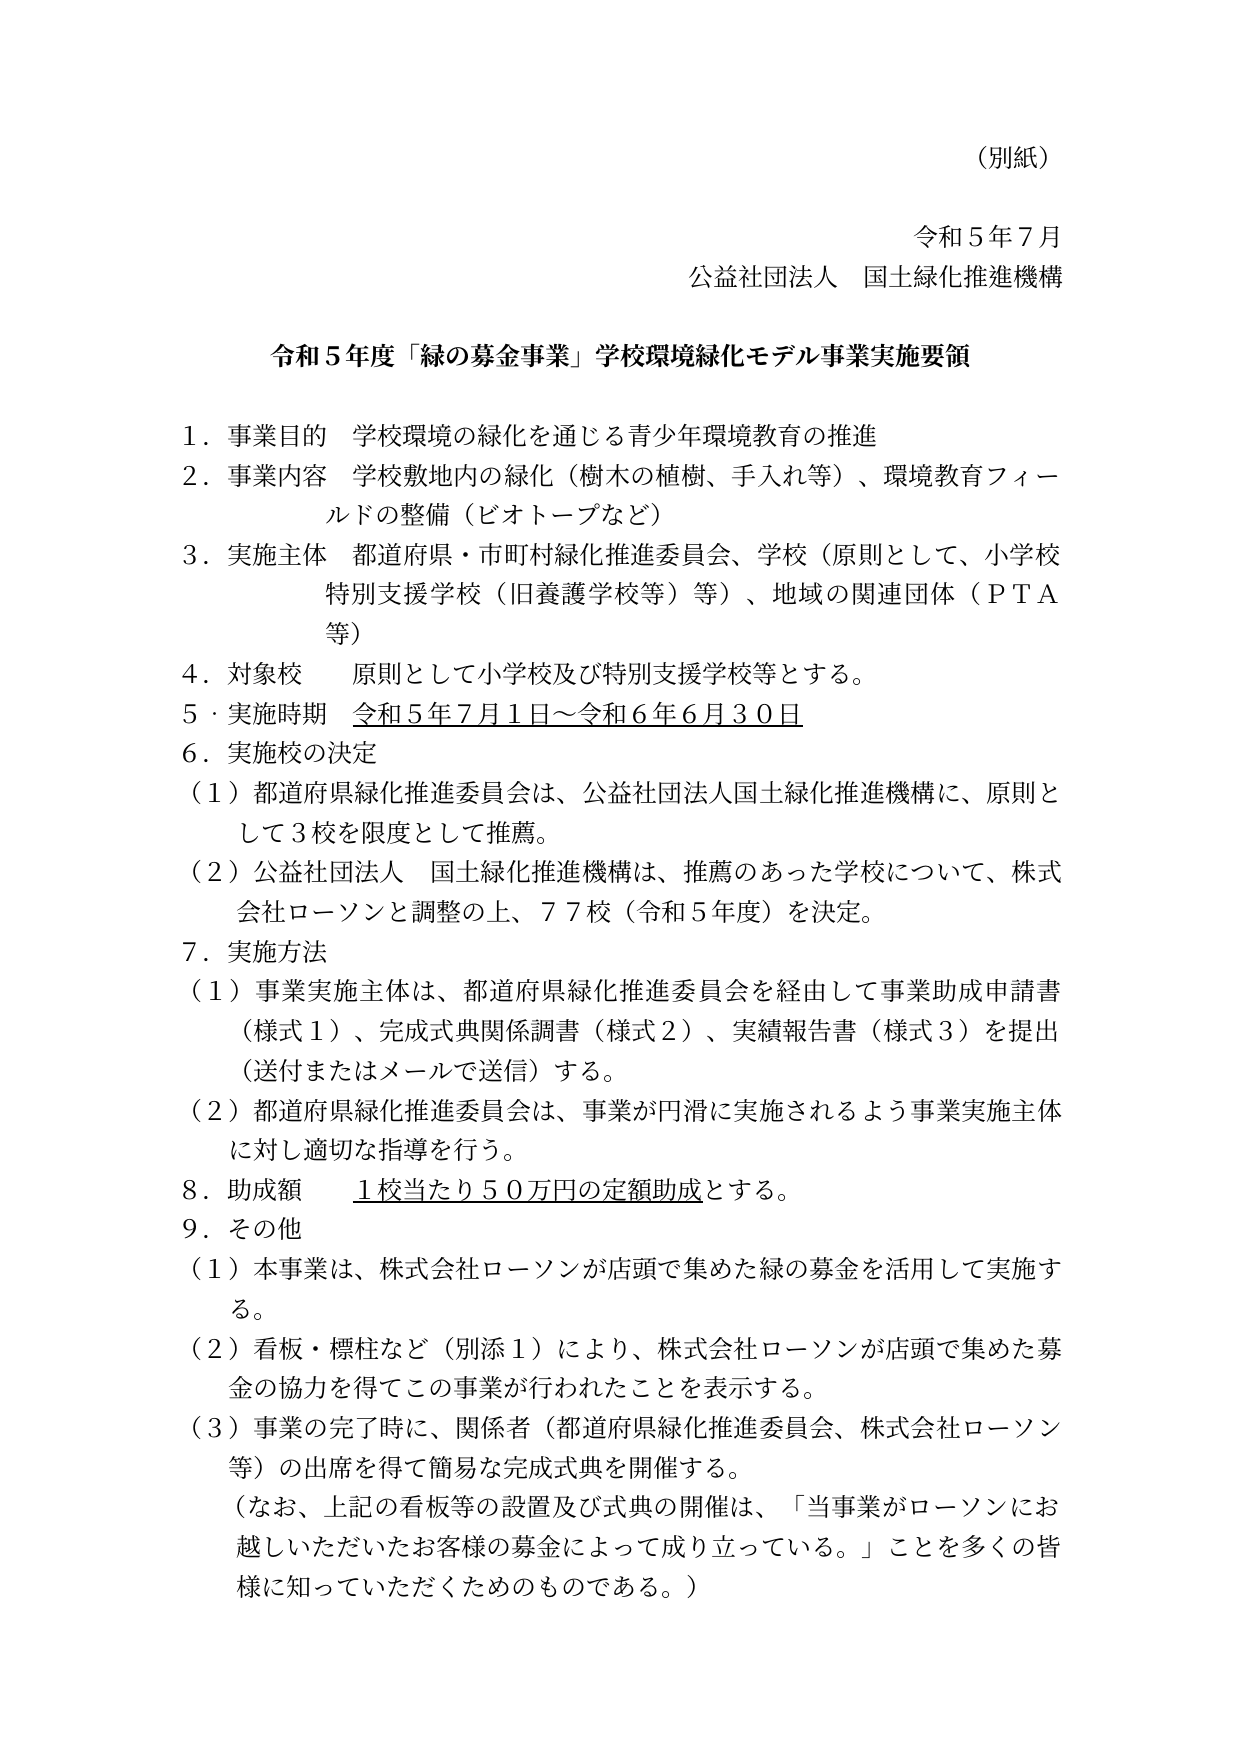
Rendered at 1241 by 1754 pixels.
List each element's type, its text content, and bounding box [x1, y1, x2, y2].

text （１）事業実施主体は、都道府県緑化推進委員会を経由して事業助成申請書（様式１）、完成式典関係調書（様式２）、実績報告書（様式３）を提出（送付またはメールで送信）する。 [177, 970, 1063, 1089]
text 令和５年７月 [177, 216, 1063, 256]
text （１）本事業は、株式会社ローソンが店頭で集めた緑の募金を活用して実施する。 [177, 1248, 1063, 1327]
text ６．実施校の決定 [177, 732, 1063, 772]
text ５．実施時期 令和５年７月１日～令和６年６月３０日 [177, 692, 1063, 732]
text （２）看板・標柱など（別添１）により、株式会社ローソンが店頭で集めた募金の協力を得てこの事業が行われたことを表示する。 [177, 1327, 1063, 1407]
text ７．実施方法 [177, 931, 1063, 970]
text 公益社団法人 国土緑化推進機構 [177, 256, 1063, 296]
text ８．助成額 １校当たり５０万円の定額助成とする。 [177, 1169, 1063, 1208]
text （２）公益社団法人 国土緑化推進機構は、推薦のあった学校について、株式会社ローソンと調整の上、７７校（令和５年度）を決定。 [177, 851, 1063, 931]
text １．事業目的 学校環境の緑化を通じる青少年環境教育の推進 [177, 414, 1063, 454]
text （なお、上記の看板等の設置及び式典の開催は、「当事業がローソンにお越しいただいたお客様の募金によって成り立っている。」ことを多くの皆様に知っていただくためのものである。） [222, 1486, 1063, 1605]
text ２．事業内容 学校敷地内の緑化（樹木の植樹、手入れ等）、環境教育フィールドの整備（ビオトープなど） [177, 454, 1063, 534]
text （１）都道府県緑化推進委員会は、公益社団法人国土緑化推進機構に、原則として３校を限度として推薦。 [177, 772, 1063, 851]
text （別紙） [177, 137, 1063, 176]
text （２）都道府県緑化推進委員会は、事業が円滑に実施されるよう事業実施主体に対し適切な指導を行う。 [177, 1089, 1063, 1169]
text 令和５年度「緑の募金事業」学校環境緑化モデル事業実施要領 [177, 335, 1063, 375]
text （３）事業の完了時に、関係者（都道府県緑化推進委員会、株式会社ローソン等）の出席を得て簡易な完成式典を開催する。 [177, 1407, 1063, 1486]
text ４．対象校 原則として小学校及び特別支援学校等とする。 [177, 653, 1063, 692]
text ９．その他 [177, 1208, 1063, 1248]
text ３．実施主体 都道府県・市町村緑化推進委員会、学校（原則として、小学校、特別支援学校（旧養護学校等）等）、地域の関連団体（ＰＴＡ等） [177, 534, 1063, 653]
